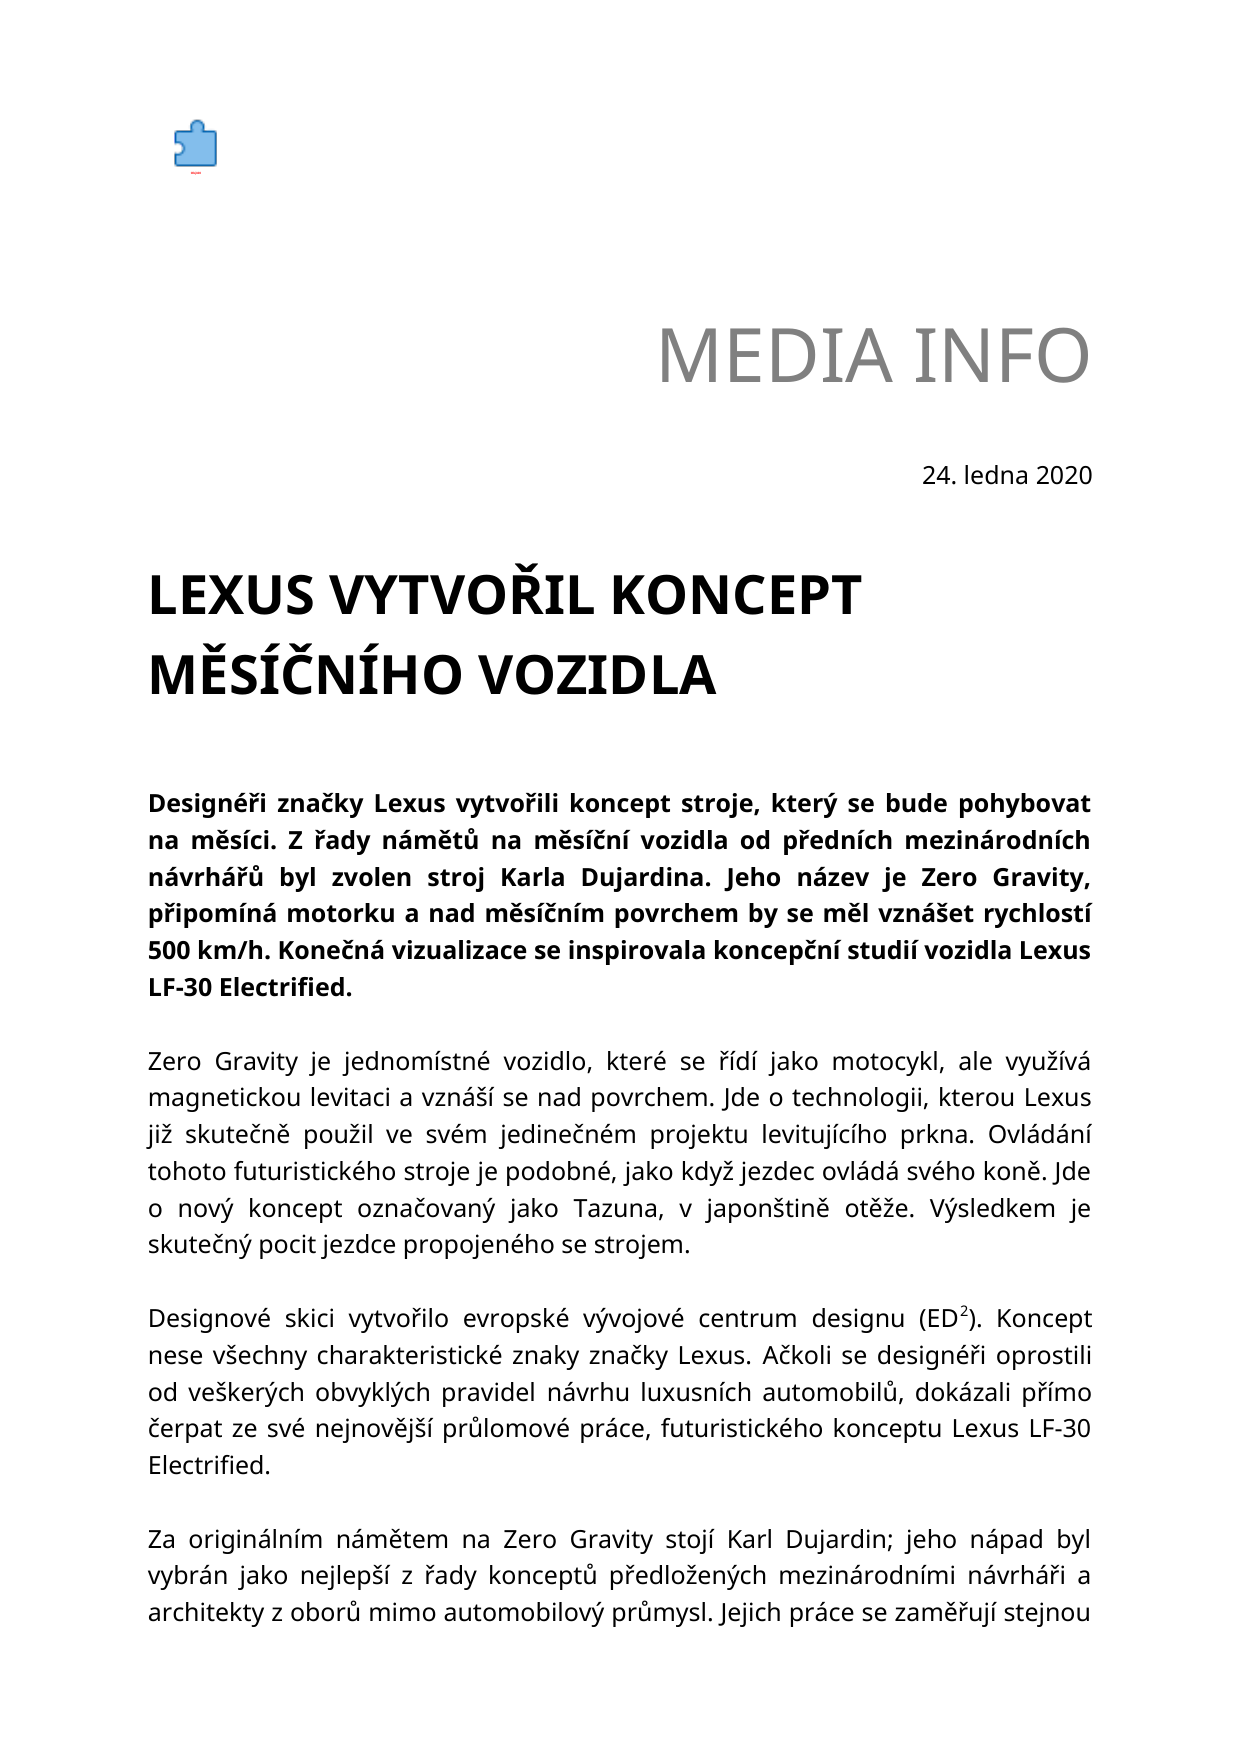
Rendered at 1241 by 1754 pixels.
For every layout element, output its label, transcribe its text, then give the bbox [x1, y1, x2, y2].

text Zero Gravity je jednomístné vozidlo, které se řídí jako motocykl, ale využívá magnetickou levitaci a vznáší se nad povrchem. Jde o technologii, kterou Lexus již skutečně použil ve svém jedinečném projektu levitujícího prkna. Ovládání tohoto futuristického stroje je podobné, jako když jezdec ovládá svého koně. Jde o nový koncept označovaný jako Tazuna, v japonštině otěže. Výsledkem je skutečný pocit jezdce propojeného se strojem. [148, 1043, 1093, 1261]
text 24. ledna 2020 [148, 458, 1093, 492]
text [148, 1521, 1093, 1629]
text LEXUS VYTVOŘIL KONCEPT MĚSÍČNÍHO VOZIDLA [148, 557, 1088, 710]
text MEDIA INFO [590, 302, 1093, 404]
text Designéři značky Lexus vytvořili koncept stroje, který se bude pohybovat na měsíci. Z řady námětů na měsíční vozidla od předních mezinárodních návrhářů byl zvolen stroj Karla Dujardina. Jeho název je Zero Gravity, připomíná motorku a nad měsíčním povrchem by se měl vznášet rychlostí 500 km/h. Konečná vizualizace se inspirovala koncepční studií vozidla Lexus LF-30 Electrified. [148, 749, 1093, 1004]
text Designové skici vytvořilo evropské vývojové centrum designu (ED2). Koncept nese všechny charakteristické znaky značky Lexus. Ačkoli se designéři oprostili od veškerých obvyklých pravidel návrhu luxusních automobilů, dokázali přímo čerpat ze své nejnovější průlomové práce, futuristického konceptu Lexus LF-30 Electrified. [148, 1301, 1093, 1482]
